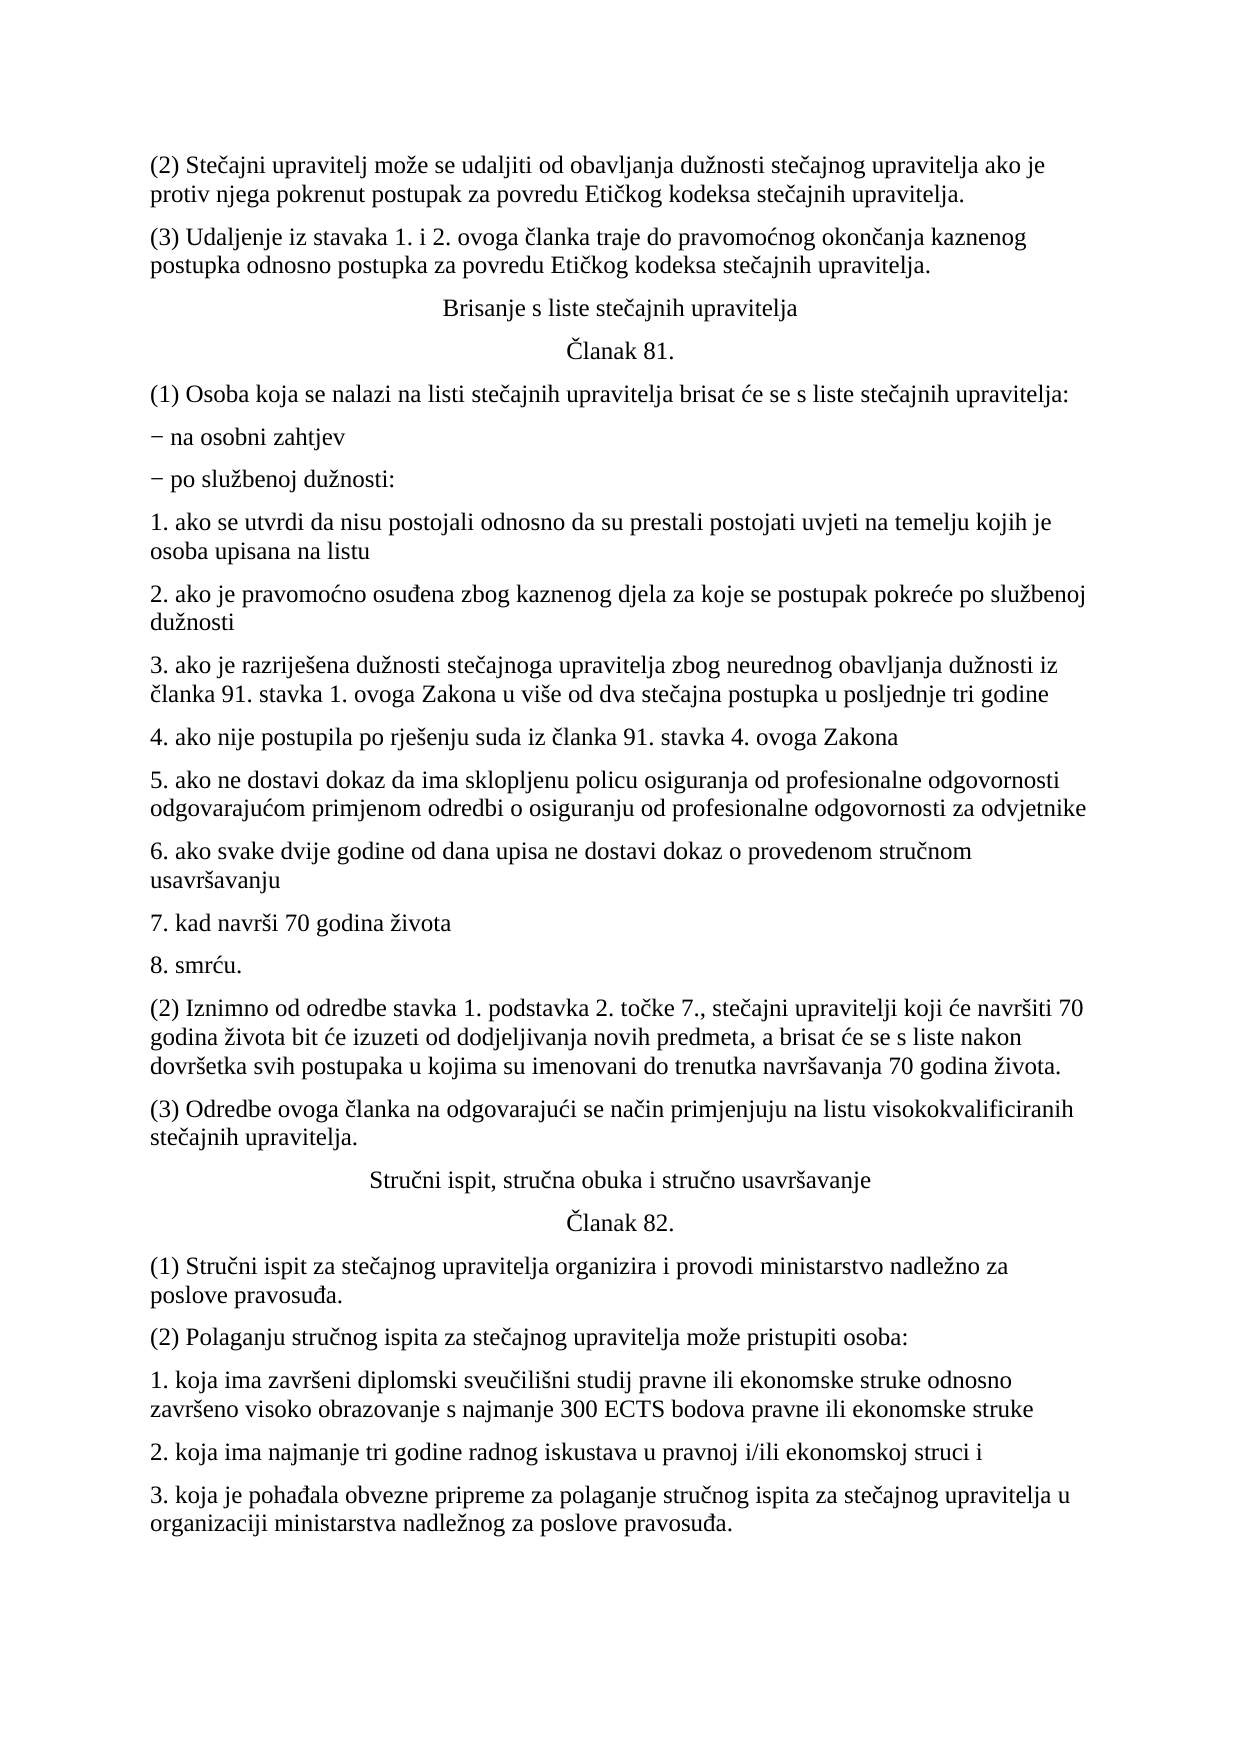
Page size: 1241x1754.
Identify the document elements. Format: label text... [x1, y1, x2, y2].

text Stručni ispit, stručna obuka i stručno usavršavanje [150, 1165, 1090, 1194]
text Brisanje s liste stečajnih upravitelja [150, 293, 1090, 322]
text 7. kad navrši 70 godina života [150, 908, 1090, 937]
text (2) Polaganju stručnog ispita za stečajnog upravitelja može pristupiti osoba: [150, 1322, 1090, 1351]
text − na osobni zahtjev [150, 422, 1090, 450]
text − po službenoj dužnosti: [150, 464, 1090, 493]
text 8. smrću. [150, 951, 1090, 979]
text 6. ako svake dvije godine od dana upisa ne dostavi dokaz o provedenom stručnom usavršavanju [150, 836, 1090, 894]
text 2. koja ima najmanje tri godine radnog iskustava u pravnoj i/ili ekonomskoj struci i [150, 1437, 1090, 1466]
text 1. koja ima završeni diplomski sveučilišni studij pravne ili ekonomske struke odnosno završeno visoko obrazovanje s najmanje 300 ECTS bodova pravne ili ekonomske struke [150, 1365, 1090, 1423]
text 2. ako je pravomoćno osuđena zbog kaznenog djela za koje se postupak pokreće po službenoj dužnosti [150, 579, 1090, 636]
text (1) Osoba koja se nalazi na listi stečajnih upravitelja brisat će se s liste stečajnih upravitelja: [150, 379, 1090, 407]
text (3) Odredbe ovoga članka na odgovarajući se način primjenjuju na listu visokokvalificiranih stečajnih upravitelja. [150, 1094, 1090, 1151]
text 1. ako se utvrdi da nisu postojali odnosno da su prestali postojati uvjeti na temelju kojih je osoba upisana na listu [150, 507, 1090, 565]
text 3. ako je razriješena dužnosti stečajnoga upravitelja zbog neurednog obavljanja dužnosti iz članka 91. stavka 1. ovoga Zakona u više od dva stečajna postupka u posljednje tri godine [150, 650, 1090, 708]
text 5. ako ne dostavi dokaz da ima sklopljenu policu osiguranja od profesionalne odgovornosti odgovarajućom primjenom odredbi o osiguranju od profesionalne odgovornosti za odvjetnike [150, 765, 1090, 822]
text (2) Iznimno od odredbe stavka 1. podstavka 2. točke 7., stečajni upravitelji koji će navršiti 70 godina života bit će izuzeti od dodjeljivanja novih predmeta, a brisat će se s liste nakon dovršetka svih postupaka u kojima su imenovani do trenutka navršavanja 70 godina života. [150, 993, 1090, 1080]
text 3. koja je pohađala obvezne pripreme za polaganje stručnog ispita za stečajnog upravitelja u organizaciji ministarstva nadležnog za poslove pravosuđa. [150, 1480, 1090, 1537]
text Članak 82. [150, 1208, 1090, 1237]
text 4. ako nije postupila po rješenju suda iz članka 91. stavka 4. ovoga Zakona [150, 722, 1090, 751]
text (3) Udaljenje iz stavaka 1. i 2. ovoga članka traje do pravomoćnog okončanja kaznenog postupka odnosno postupka za povredu Etičkog kodeksa stečajnih upravitelja. [150, 222, 1090, 279]
text (2) Stečajni upravitelj može se udaljiti od obavljanja dužnosti stečajnog upravitelja ako je protiv njega pokrenut postupak za povredu Etičkog kodeksa stečajnih upravitelja. [150, 150, 1090, 207]
text Članak 81. [150, 336, 1090, 365]
text (1) Stručni ispit za stečajnog upravitelja organizira i provodi ministarstvo nadležno za poslove pravosuđa. [150, 1251, 1090, 1308]
